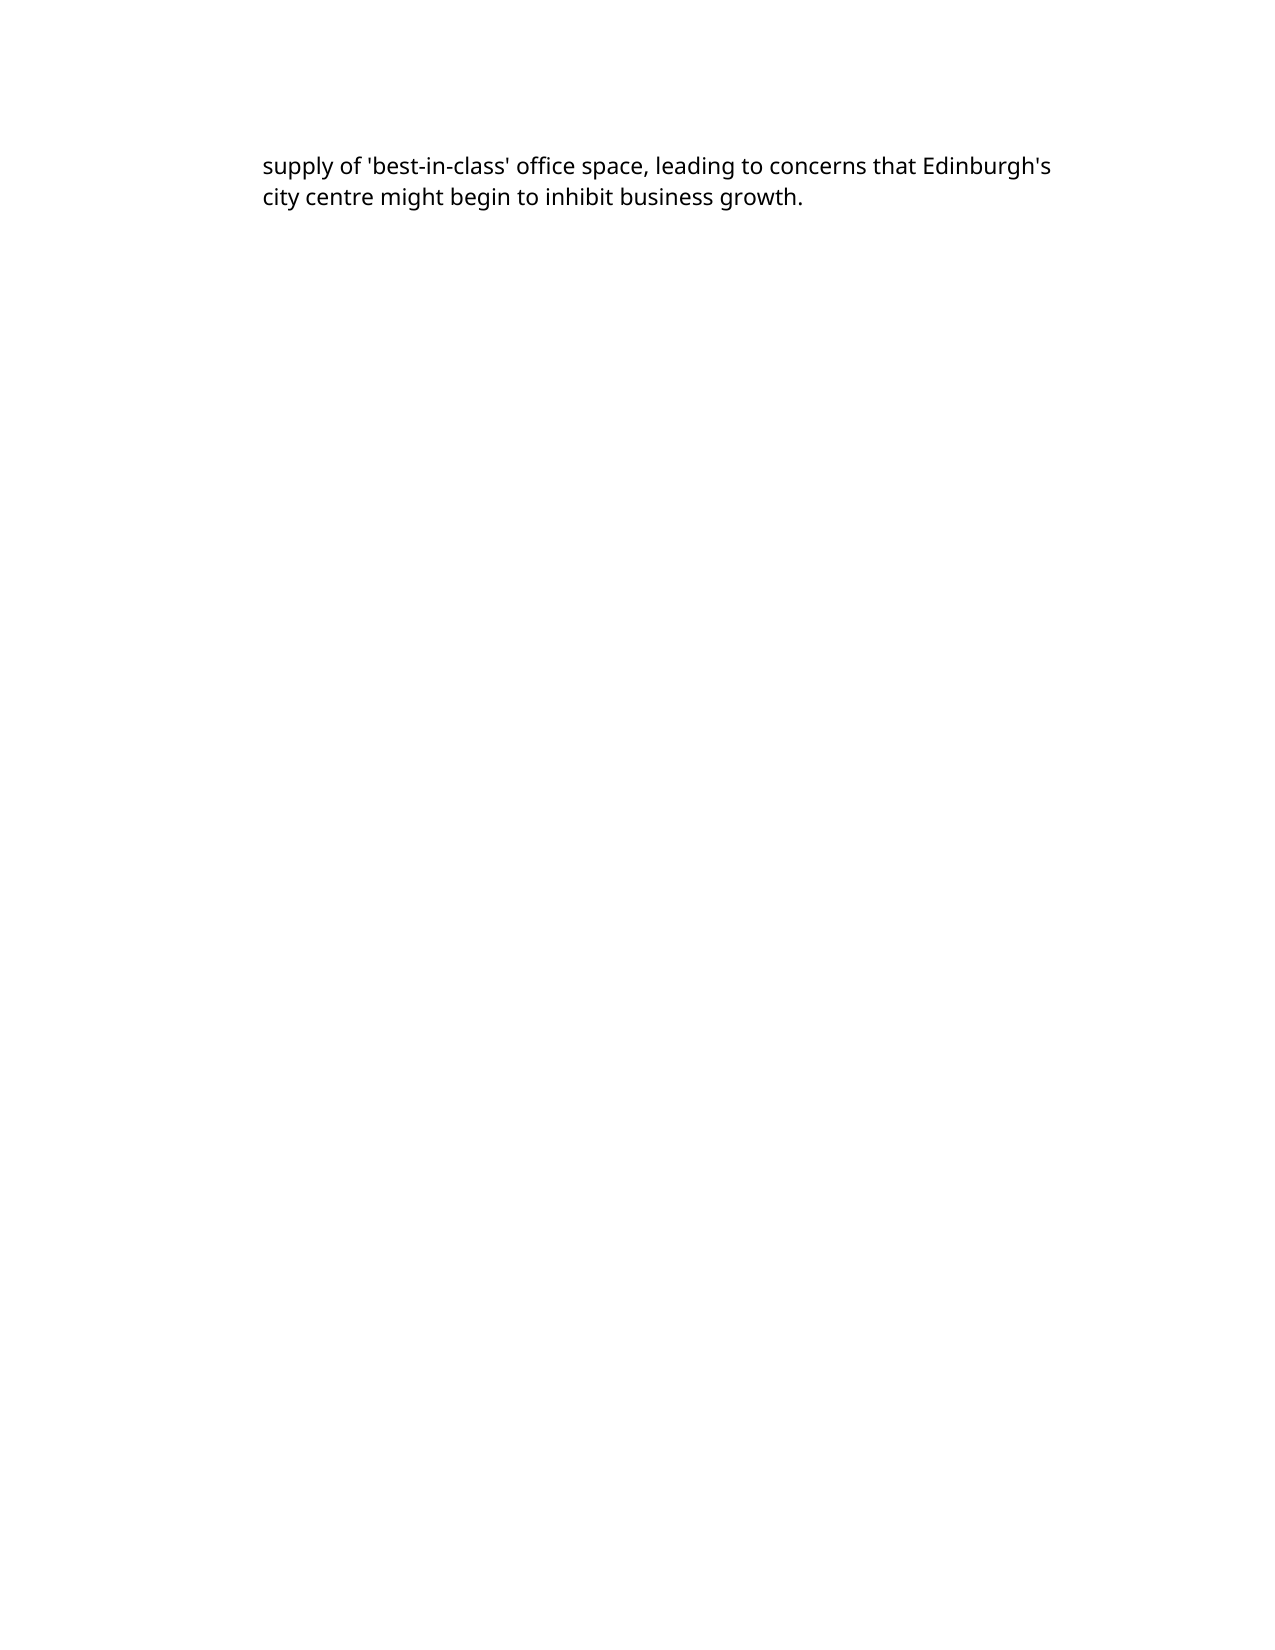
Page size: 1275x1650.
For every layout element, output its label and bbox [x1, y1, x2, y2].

list [225, 150, 1087, 212]
